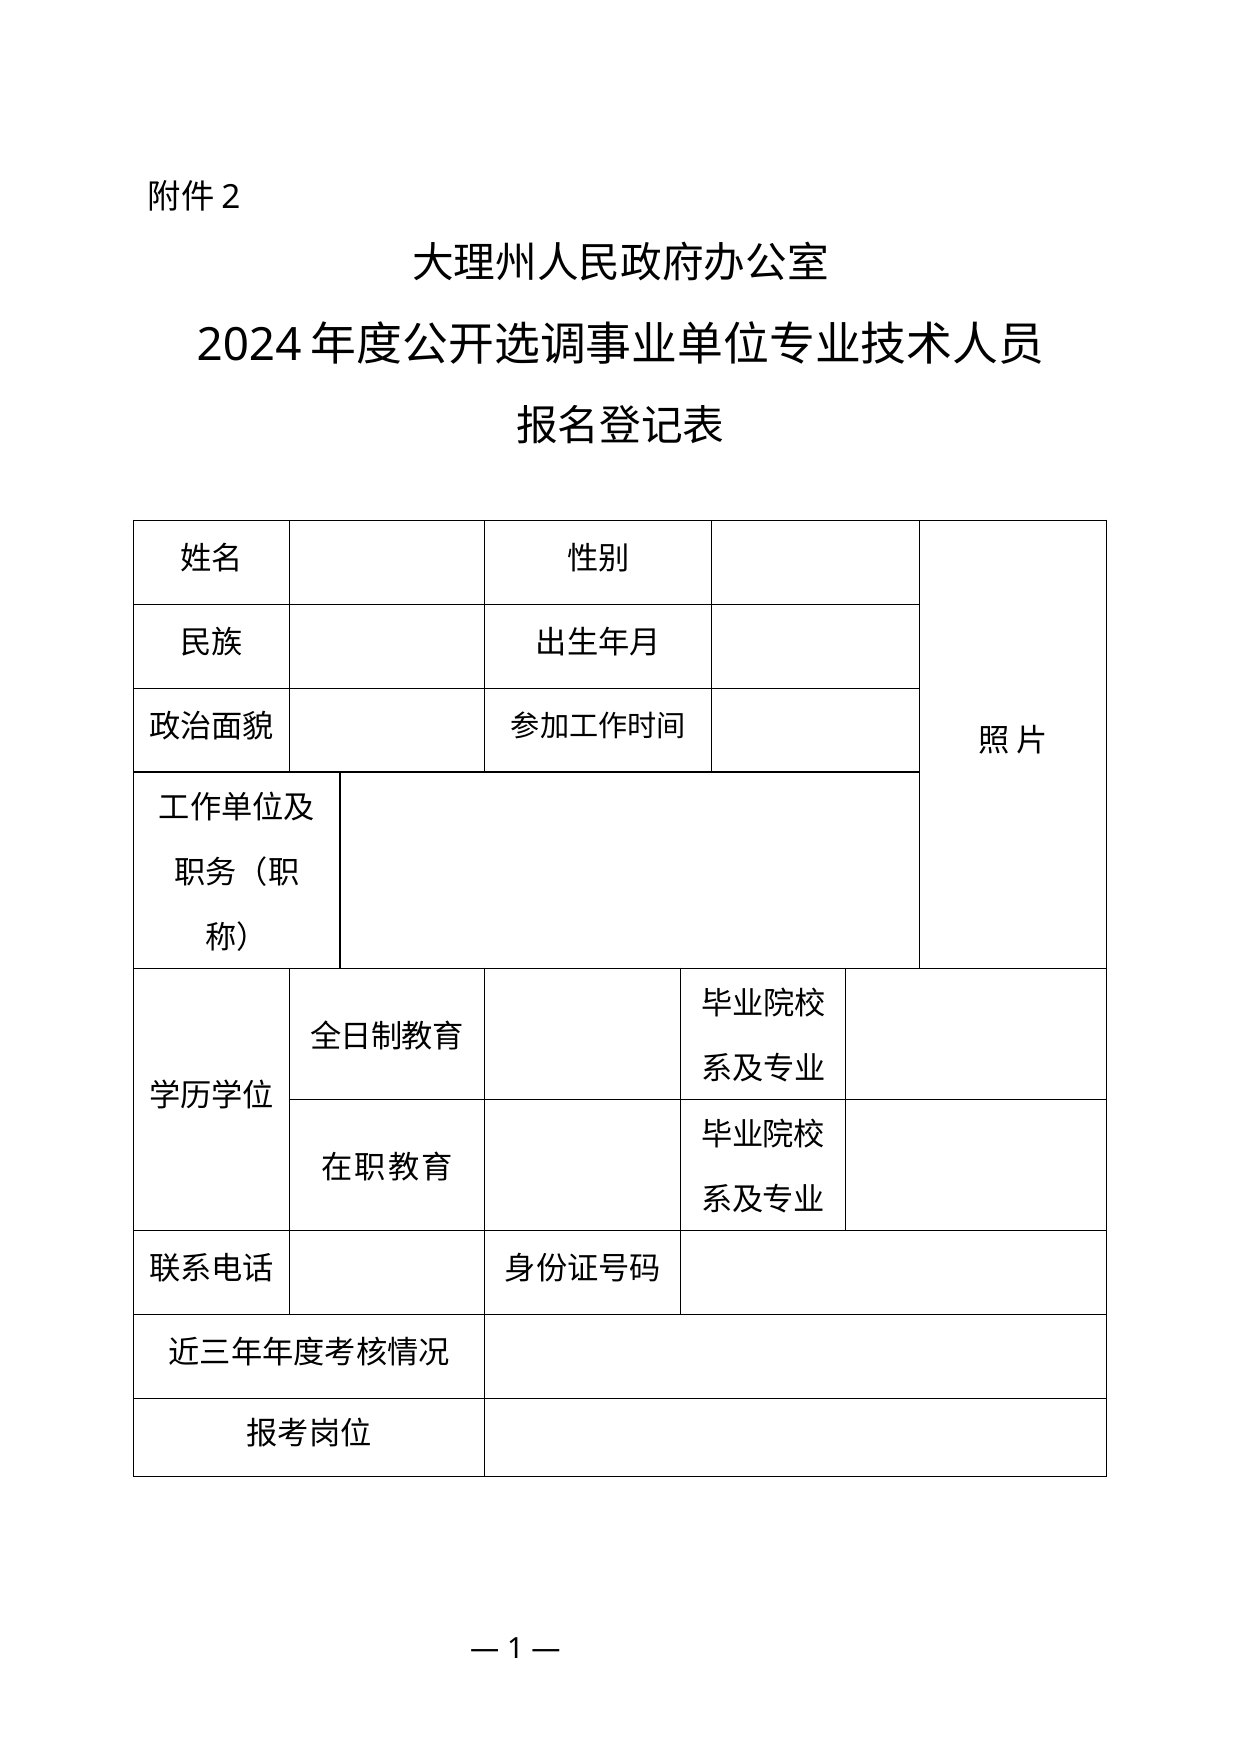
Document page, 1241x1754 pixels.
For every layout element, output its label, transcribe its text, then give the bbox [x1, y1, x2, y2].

table_cell 政治面貌 [134, 689, 289, 771]
text 大理州人民政府办公室 [148, 227, 1093, 292]
table_header [712, 521, 919, 603]
table_cell [846, 969, 1106, 1098]
table_header [290, 521, 484, 603]
text 报名登记表 [148, 389, 1093, 454]
table_cell 民族 [134, 605, 289, 687]
table_cell 参加工作时间 [485, 689, 711, 771]
table_cell [485, 1315, 1106, 1397]
table_cell 毕业院校 系及专业 [681, 969, 845, 1098]
table_cell [681, 1231, 1106, 1313]
table_cell 出生年月 [485, 605, 711, 687]
table_cell [485, 1100, 680, 1229]
table_cell 全日制教育 [290, 969, 484, 1098]
text 附件2 [148, 162, 1093, 227]
table_cell 报考岗位 [134, 1399, 484, 1476]
table_cell [485, 1399, 1106, 1476]
table_cell 学历学位 [134, 969, 289, 1229]
table_header 照 片 [920, 521, 1106, 967]
table_cell [290, 605, 484, 687]
table_header 性别 [485, 521, 711, 603]
table_cell 身份证号码 [485, 1231, 680, 1313]
table_cell [846, 1100, 1106, 1229]
table_cell 联系电话 [134, 1231, 289, 1313]
table_cell [485, 969, 680, 1098]
table_cell [341, 773, 919, 967]
table_cell [712, 689, 919, 771]
table_cell 工作单位及职务（职称） [134, 773, 339, 967]
table_cell [290, 1231, 484, 1313]
table_cell [290, 689, 484, 771]
table_cell [712, 605, 919, 687]
table_cell 在职教育 [290, 1100, 484, 1229]
table_cell 毕业院校 系及专业 [681, 1100, 845, 1229]
table_cell 近三年年度考核情况 [134, 1315, 484, 1397]
text 2024年度公开选调事业单位专业技术人员 [148, 292, 1093, 389]
table_header 姓名 [134, 521, 289, 603]
